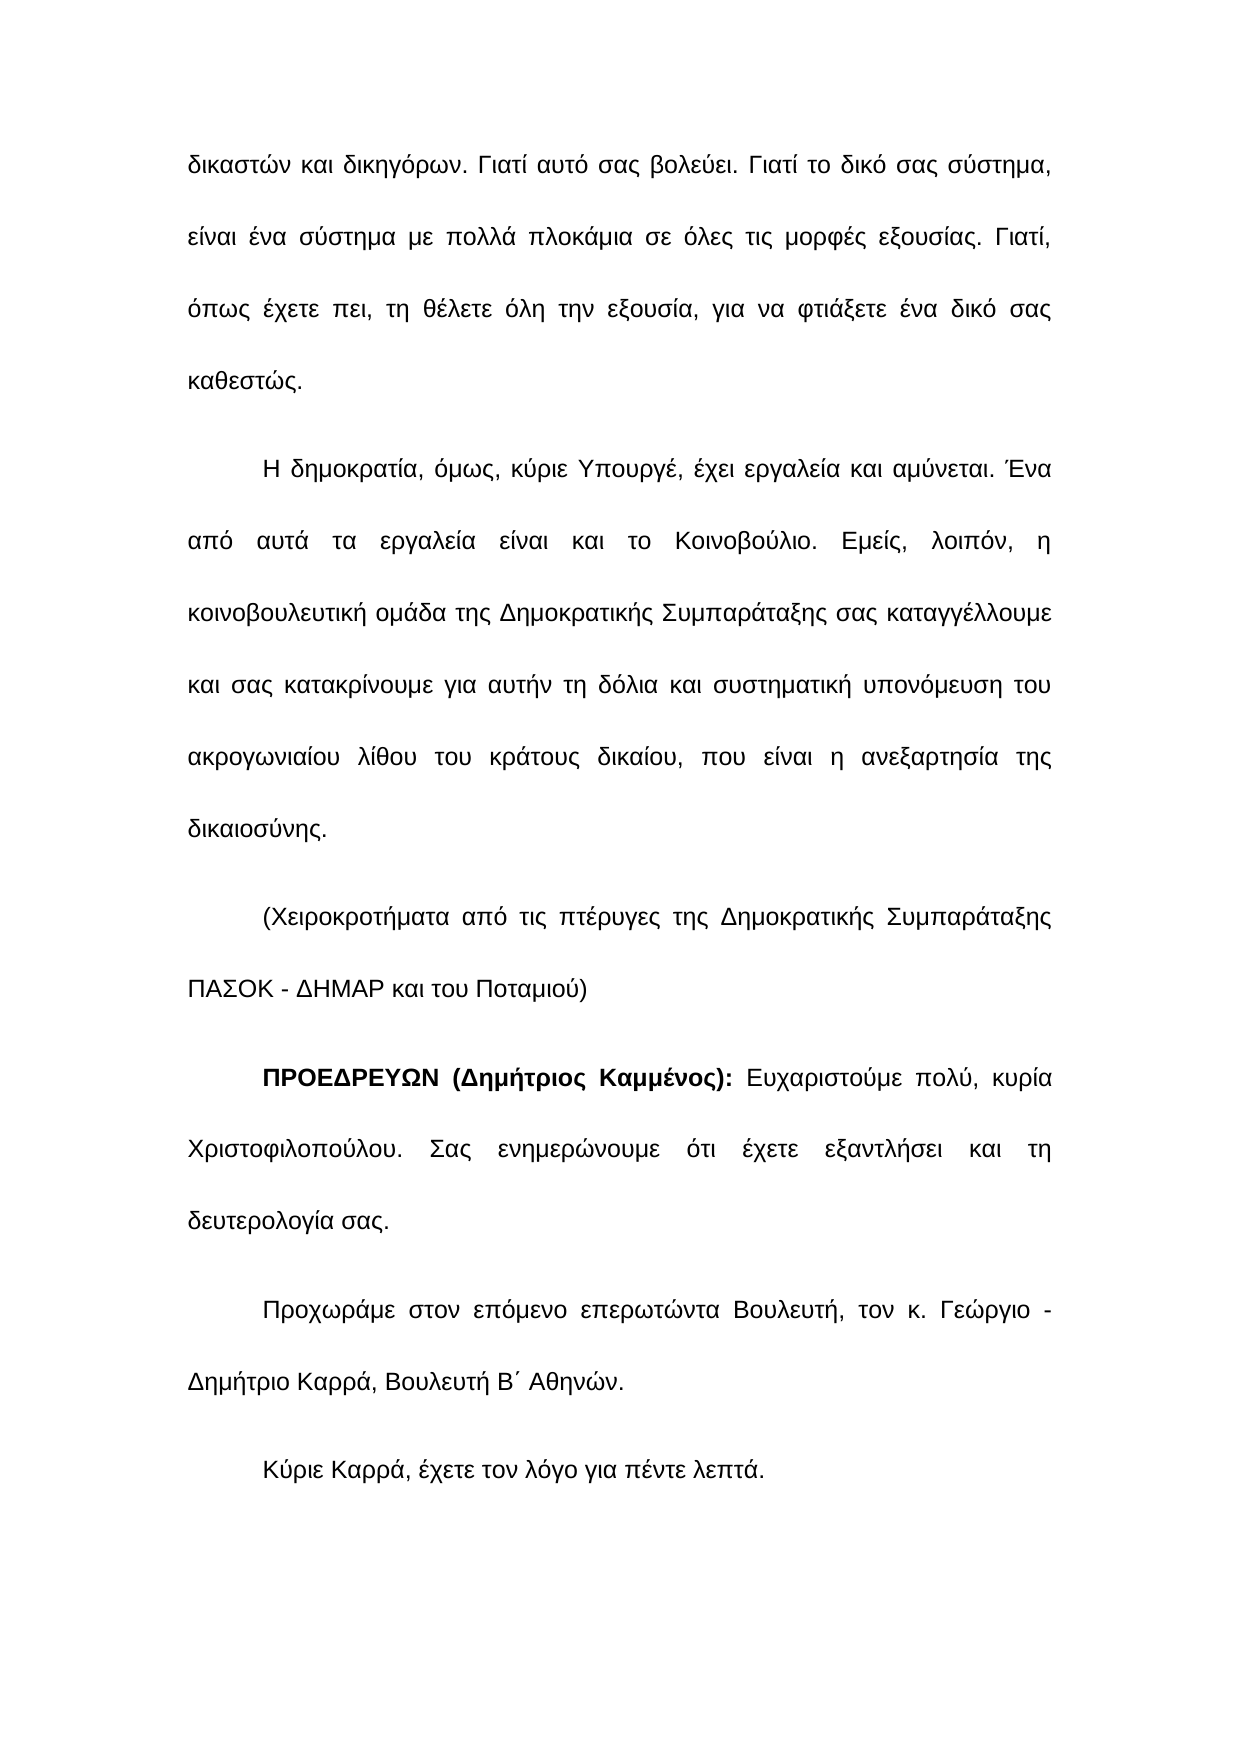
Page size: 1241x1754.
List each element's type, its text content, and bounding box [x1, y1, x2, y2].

text (Χειροκροτήματα από τις πτέρυγες της Δημοκρατικής Συμπαράταξης ΠΑΣΟΚ - ΔΗΜΑΡ και του Ποταμιού) [187, 902, 1053, 1003]
text Κύριε Καρρά, έχετε τον λόγο για πέντε λεπτά. [187, 1455, 1053, 1484]
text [187, 150, 1053, 394]
text ΠΡΟΕΔΡΕΥΩΝ (Δημήτριος Καμμένος): Ευχαριστούμε πολύ, κυρία Χριστοφιλοπούλου. Σας ενημερώνουμε ότι έχετε εξαντλήσει και τη δευτερολογία σας. [187, 1062, 1053, 1235]
text Προχωράμε στον επόμενο επερωτώντα Βουλευτή, τον κ. Γεώργιο -Δημήτριο Καρρά, Βουλευτή Β΄ Αθηνών. [187, 1295, 1053, 1395]
text Η δημοκρατία, όμως, κύριε Υπουργέ, έχει εργαλεία και αμύνεται. Ένα από αυτά τα εργαλεία είναι και το Κοινοβούλιο. Εμείς, λοιπόν, η κοινοβουλευτική ομάδα της Δημοκρατικής Συμπαράταξης σας καταγγέλλουμε και σας κατακρίνουμε για αυτήν τη δόλια και συστηματική υπονόμευση του ακρογωνιαίου λίθου του κράτους δικαίου, που είναι η ανεξαρτησία της δικαιοσύνης. [187, 454, 1053, 842]
